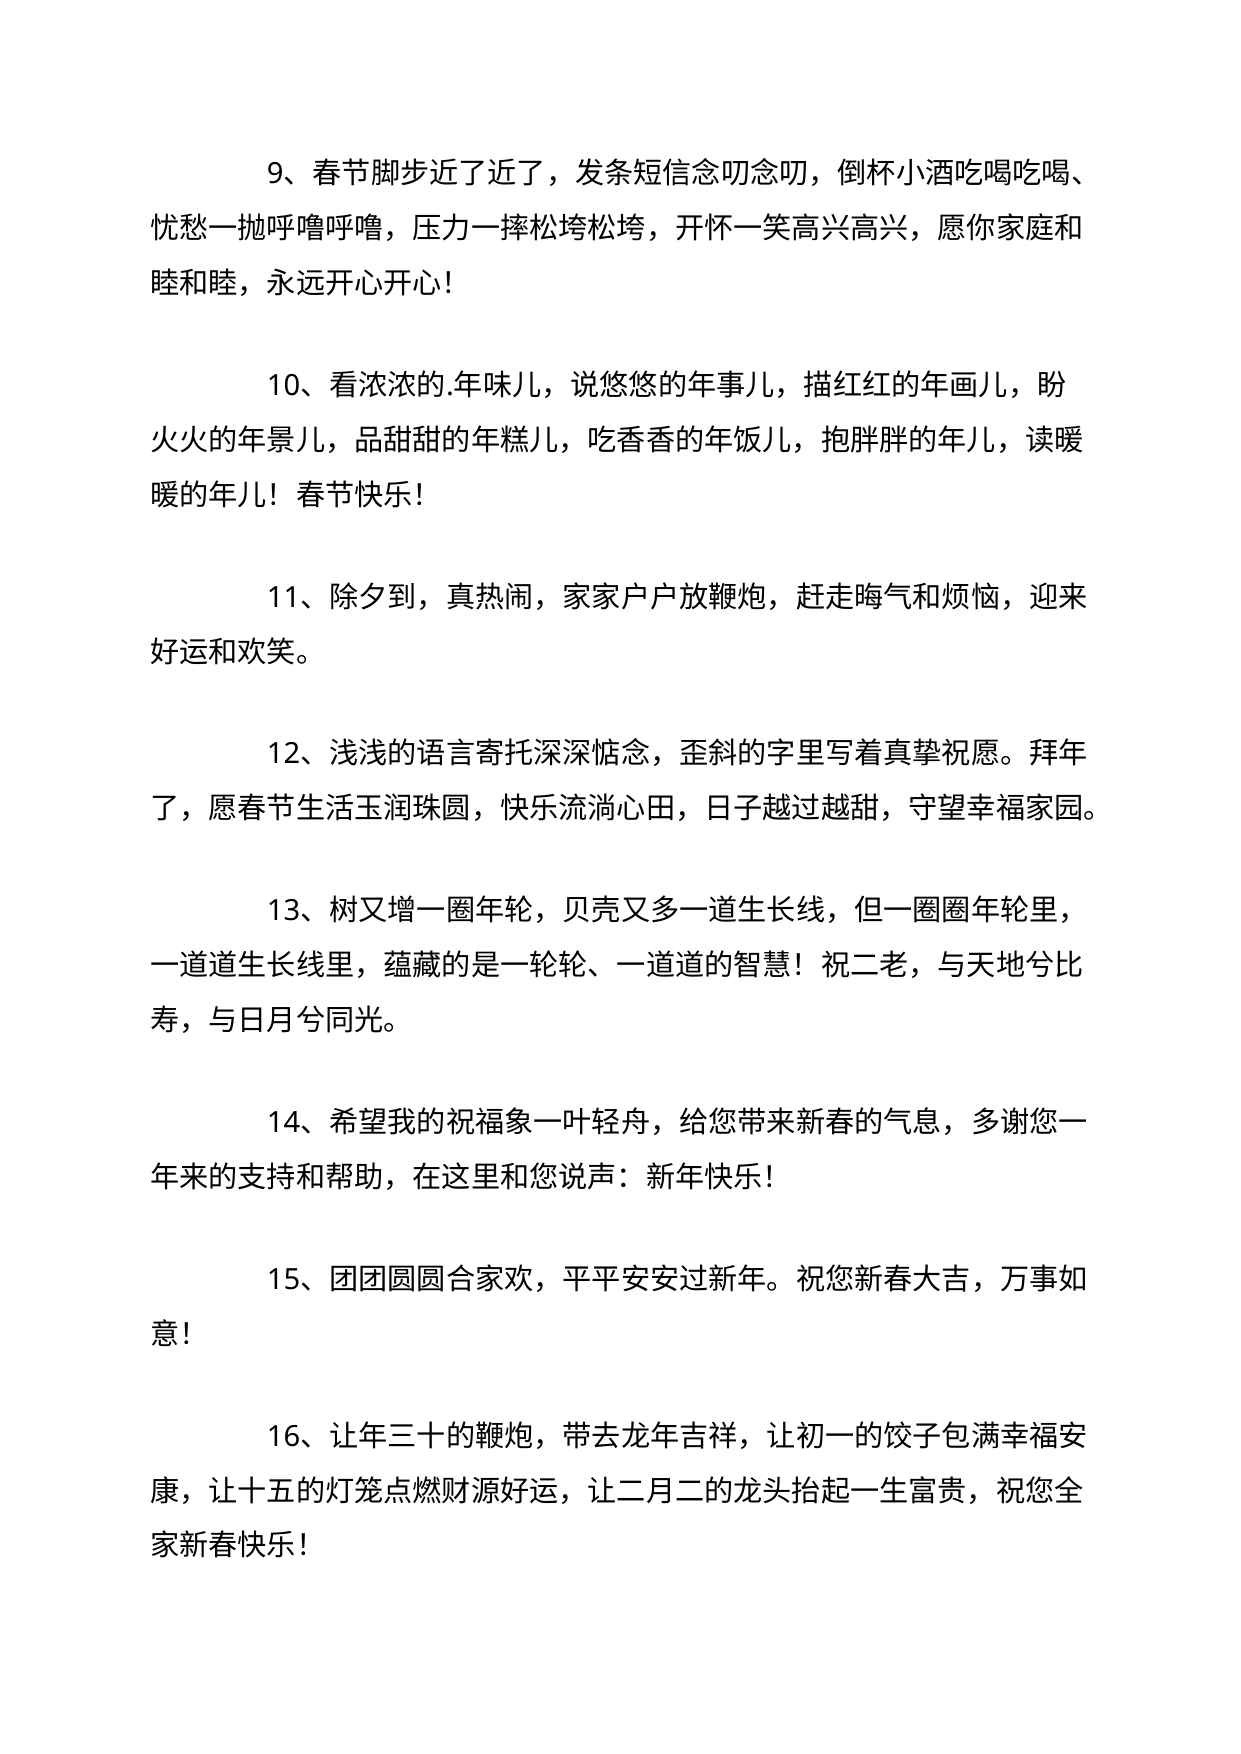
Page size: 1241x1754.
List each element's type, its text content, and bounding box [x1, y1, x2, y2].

text 14、希望我的祝福象一叶轻舟，给您带来新春的气息，多谢您一年来的支持和帮助，在这里和您说声：新年快乐！ [150, 1098, 1090, 1196]
text 10、看浓浓的.年味儿，说悠悠的年事儿，描红红的年画儿，盼火火的年景儿，品甜甜的年糕儿，吃香香的年饭儿，抱胖胖的年儿，读暖暖的年儿！春节快乐！ [150, 362, 1090, 514]
text 16、让年三十的鞭炮，带去龙年吉祥，让初一的饺子包满幸福安康，让十五的灯笼点燃财源好运，让二月二的龙头抬起一生富贵，祝您全家新春快乐！ [150, 1412, 1090, 1564]
text 13、树又增一圈年轮，贝壳又多一道生长线，但一圈圈年轮里，一道道生长线里，蕴藏的是一轮轮、一道道的智慧！祝二老，与天地兮比寿，与日月兮同光。 [150, 887, 1090, 1039]
text 12、浅浅的语言寄托深深惦念，歪斜的字里写着真挚祝愿。拜年了，愿春节生活玉润珠圆，快乐流淌心田，日子越过越甜，守望幸福家园。 [150, 730, 1090, 827]
text 15、团团圆圆合家欢，平平安安过新年。祝您新春大吉，万事如意！ [150, 1255, 1090, 1353]
text 9、春节脚步近了近了，发条短信念叨念叨，倒杯小酒吃喝吃喝、忧愁一抛呼噜呼噜，压力一摔松垮松垮，开怀一笑高兴高兴，愿你家庭和睦和睦，永远开心开心！ [150, 150, 1090, 302]
text 11、除夕到，真热闹，家家户户放鞭炮，赶走晦气和烦恼，迎来好运和欢笑。 [150, 573, 1090, 671]
